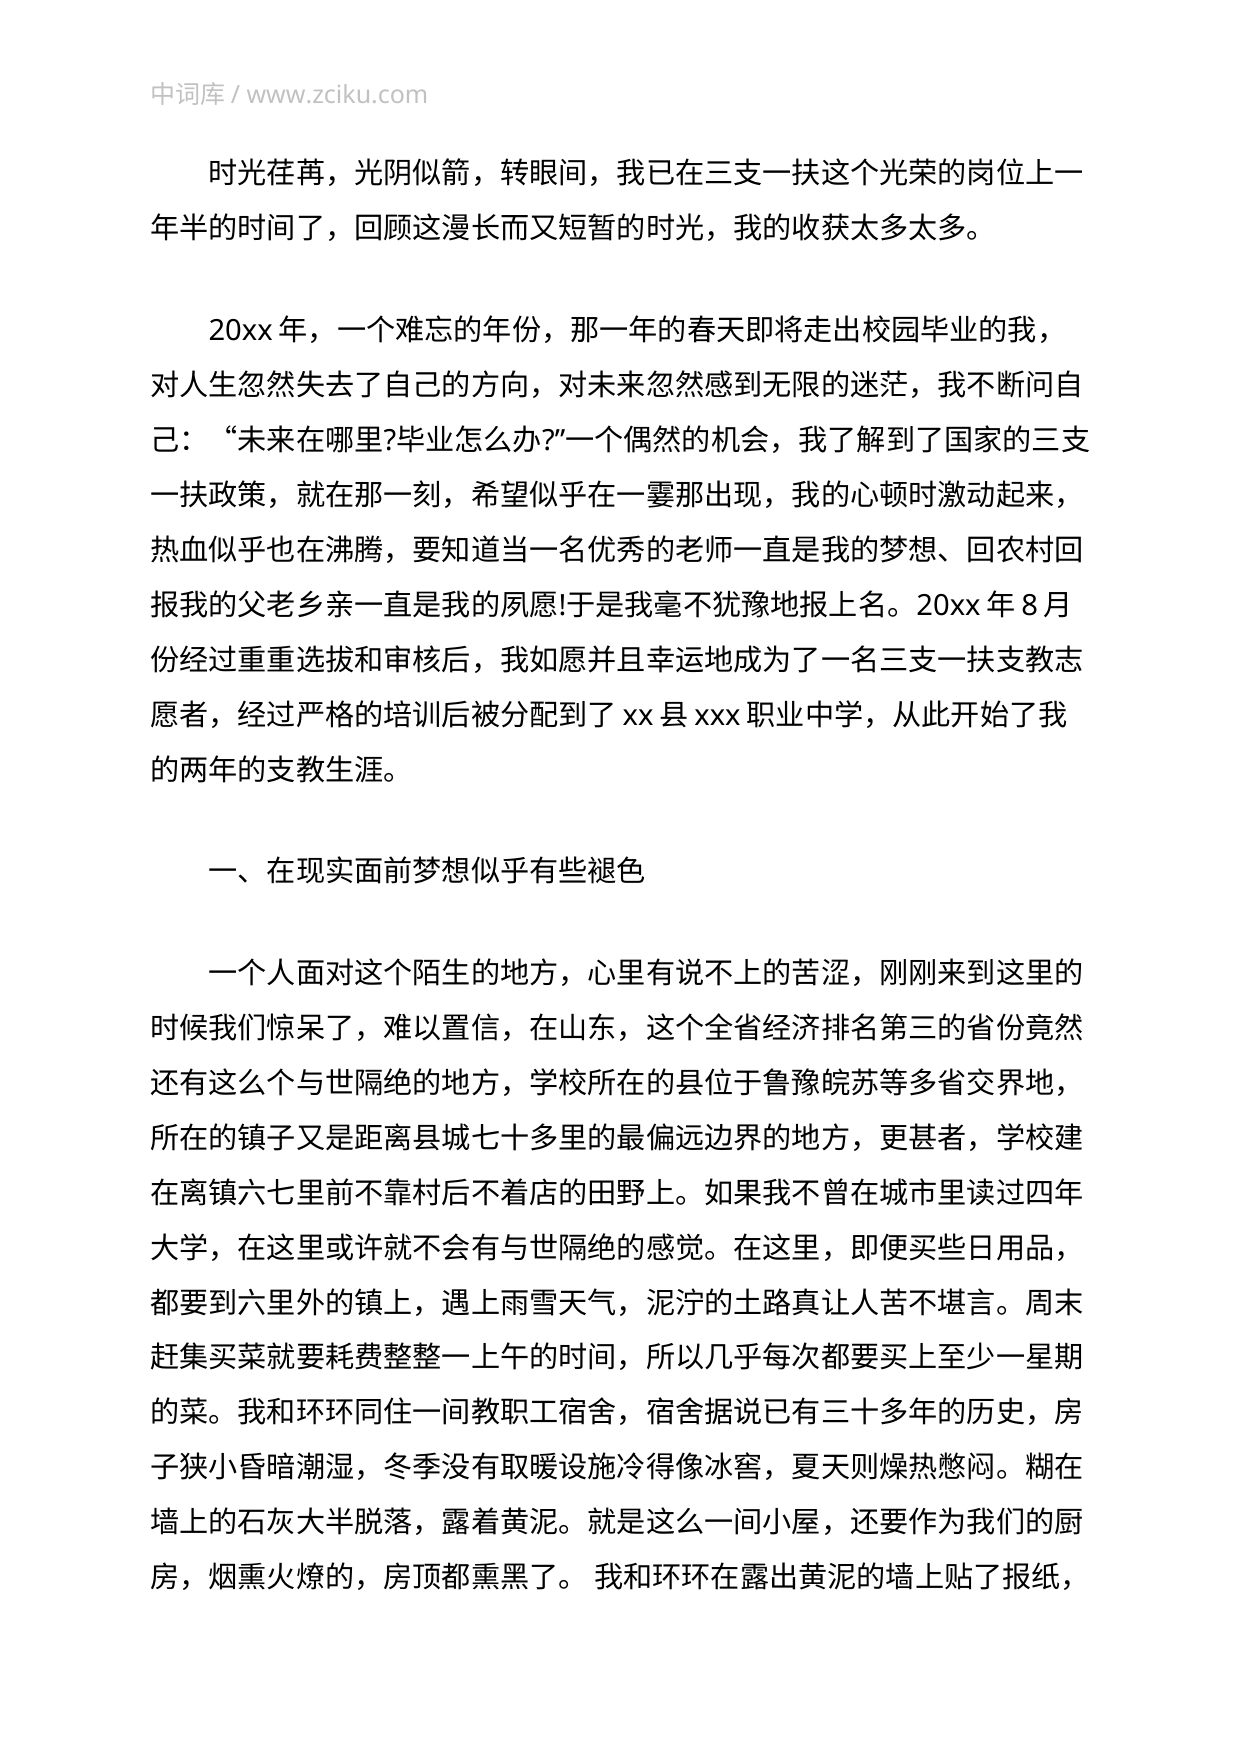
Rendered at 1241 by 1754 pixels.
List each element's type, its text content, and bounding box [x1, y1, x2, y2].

text 20xx年，一个难忘的年份，那一年的春天即将走出校园毕业的我，对人生忽然失去了自己的方向，对未来忽然感到无限的迷茫，我不断问自己：“未来在哪里?毕业怎么办?”一个偶然的机会，我了解到了国家的三支一扶政策，就在那一刻，希望似乎在一霎那出现，我的心顿时激动起来，热血似乎也在沸腾，要知道当一名优秀的老师一直是我的梦想、回农村回报我的父老乡亲一直是我的夙愿!于是我毫不犹豫地报上名。20xx年8月份经过重重选拔和审核后，我如愿并且幸运地成为了一名三支一扶支教志愿者，经过严格的培训后被分配到了xx县xxx职业中学，从此开始了我的两年的支教生涯。 [150, 307, 1090, 788]
text 时光荏苒，光阴似箭，转眼间，我已在三支一扶这个光荣的岗位上一年半的时间了，回顾这漫长而又短暂的时光，我的收获太多太多。 [150, 150, 1090, 247]
text 一、在现实面前梦想似乎有些褪色 [150, 848, 1090, 890]
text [150, 950, 1090, 1596]
